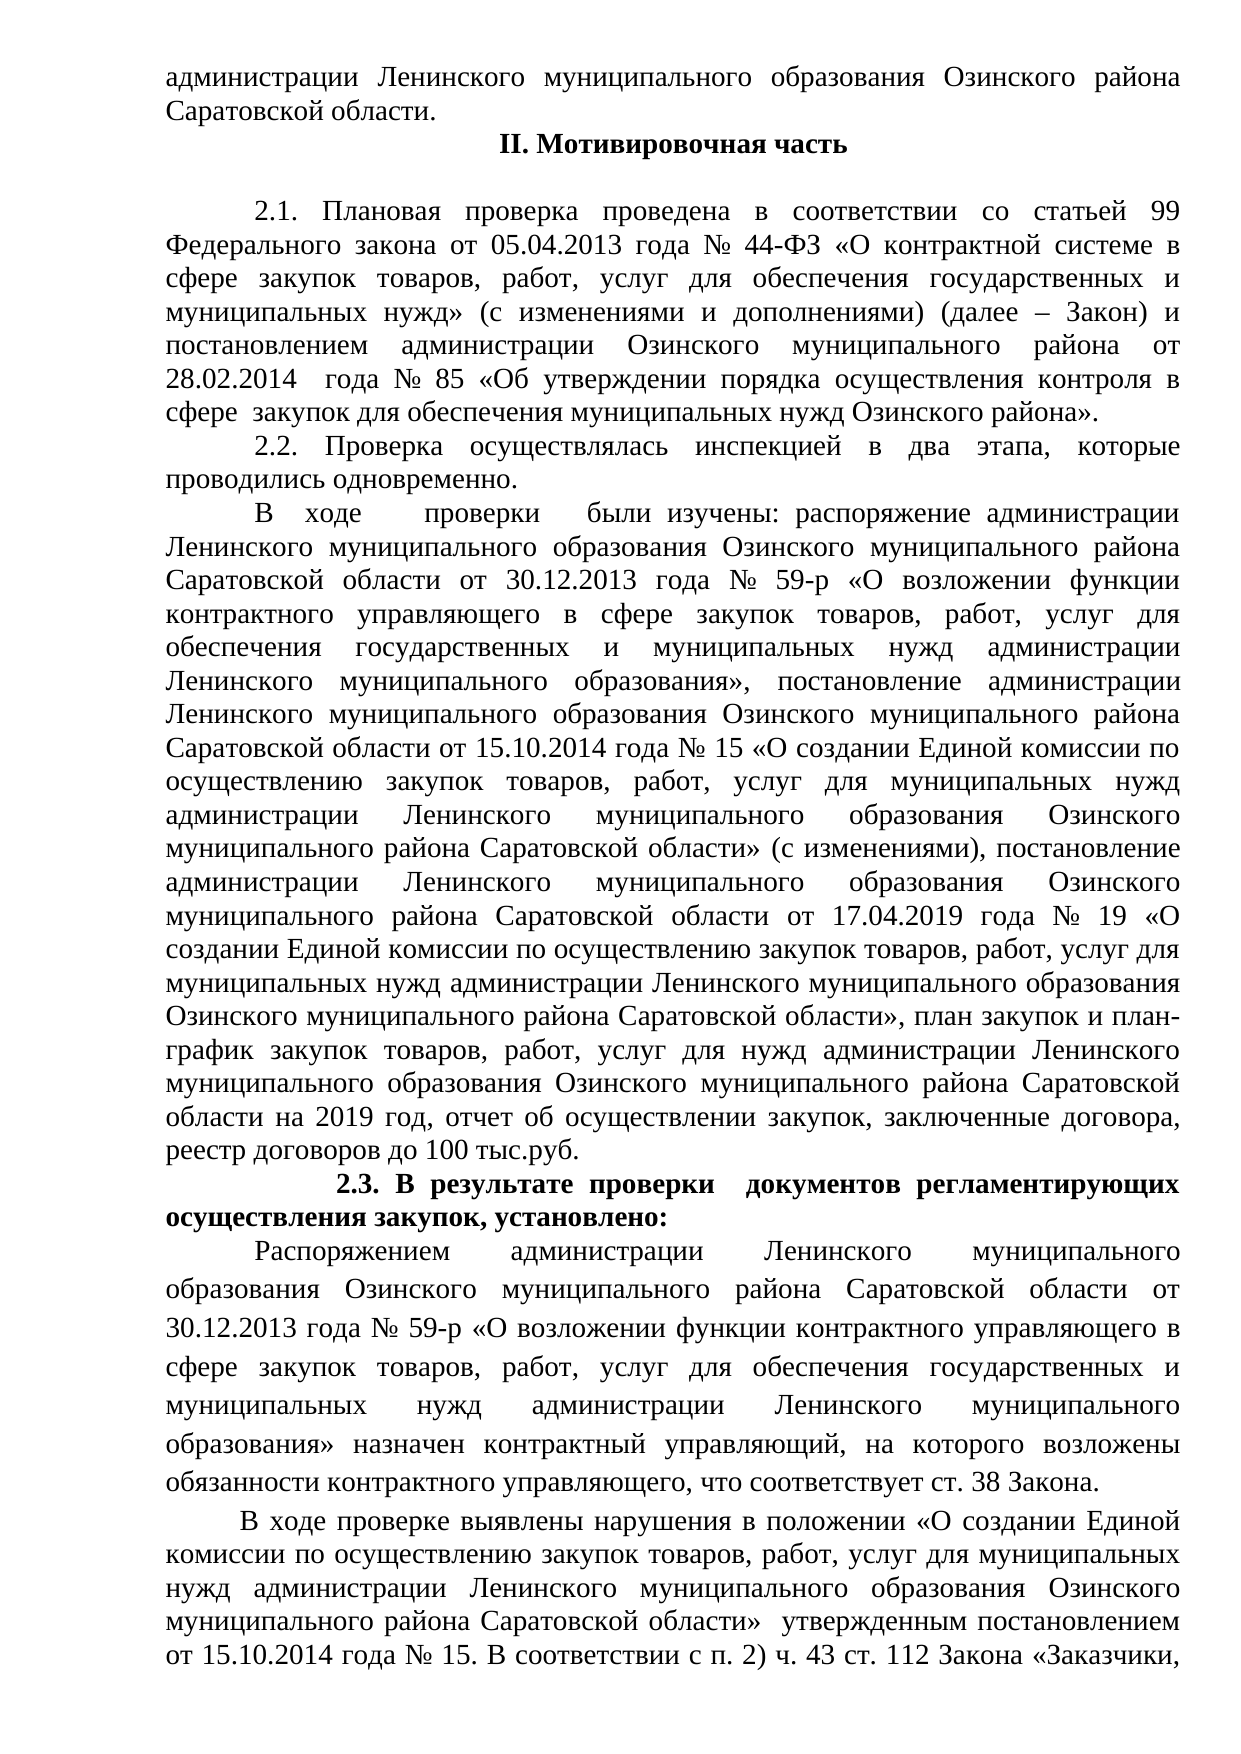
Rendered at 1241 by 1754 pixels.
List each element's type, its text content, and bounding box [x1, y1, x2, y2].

list 2.2. Проверка осуществлялась инспекцией в два этапа, которые проводились одновременно. [165, 428, 1181, 495]
text Распоряжением администрации Ленинского муниципального образования Озинского муниципального района Саратовской области от 30.12.2013 года № 59-р «О возложении функции контрактного управляющего в сфере закупок товаров, работ, услуг для обеспечения государственных и муниципальных нужд администрации Ленинского муниципального образования» назначен контрактный управляющий, на которого возложены обязанности контрактного управляющего, что соответствует ст. 38 Закона. [165, 1233, 1181, 1498]
list 2.1. Плановая проверка проведена в соответствии со статьей 99 Федерального закона от 05.04.2013 года № 44-ФЗ «О контрактной системе в сфере закупок товаров, работ, услуг для обеспечения государственных и муниципальных нужд» (с изменениями и дополнениями) (далее – Закон) и постановлением администрации Озинского муниципального района от 28.02.2014 года № 85 «Об утверждении порядка осуществления контроля в сфере закупок для обеспечения муниципальных нужд Озинского района». [165, 193, 1181, 428]
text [165, 59, 1181, 126]
list В ходе проверки были изучены: распоряжение администрации Ленинского муниципального образования Озинского муниципального района Саратовской области от 30.12.2013 года № 59-р «О возложении функции контрактного управляющего в сфере закупок товаров, работ, услуг для обеспечения государственных и муниципальных нужд администрации Ленинского муниципального образования», постановление администрации Ленинского муниципального образования Озинского муниципального района Саратовской области от 15.10.2014 года № 15 «О создании Единой комиссии по осуществлению закупок товаров, работ, услуг для муниципальных нужд администрации Ленинского муниципального образования Озинского муниципального района Саратовской области» (с изменениями), постановление администрации Ленинского муниципального образования Озинского муниципального района Саратовской области от 17.04.2019 года № 19 «О создании Единой комиссии по осуществлению закупок товаров, работ, услуг для муниципальных нужд администрации Ленинского муниципального образования Озинского муниципального района Саратовской области», план закупок и план-график закупок товаров, работ, услуг для нужд администрации Ленинского муниципального образования Озинского муниципального района Саратовской области на 2019 год, отчет об осуществлении закупок, заключенные договора, реестр договоров до 100 тыс.руб. [165, 495, 1181, 1166]
list 2.3. В результате проверки документов регламентирующих осуществления закупок, установлено: [165, 1166, 1181, 1233]
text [165, 1503, 1181, 1671]
list II. Мотивировочная часть [165, 126, 1181, 160]
